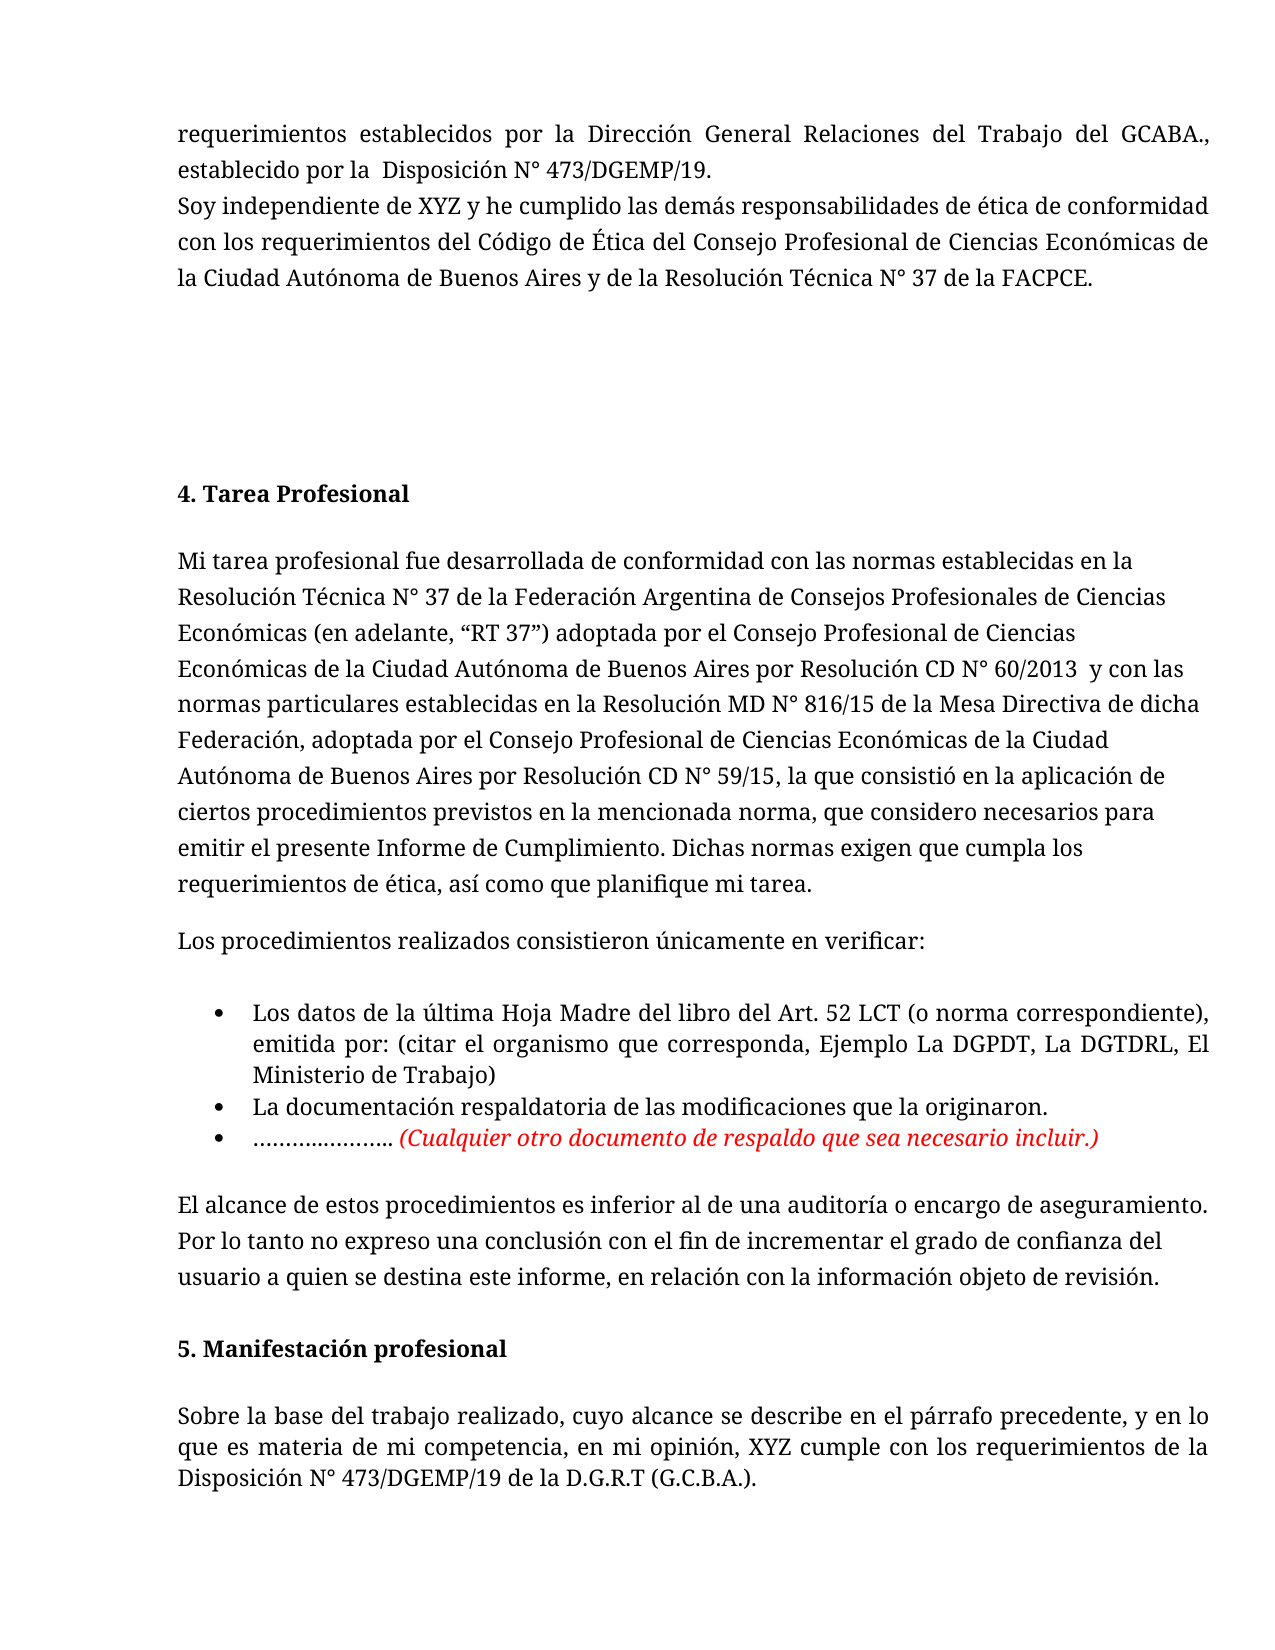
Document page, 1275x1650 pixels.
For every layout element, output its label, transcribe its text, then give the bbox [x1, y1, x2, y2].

text Sobre la base del trabajo realizado, cuyo alcance se describe en el párrafo precedente, y en lo que es materia de mi competencia, en mi opinión, XYZ cumple con los requerimientos de la Disposición N° 473/DGEMP/19 de la D.G.R.T (G.C.B.A.). [177, 1400, 1211, 1494]
text El alcance de estos procedimientos es inferior al de una auditoría o encargo de aseguramiento. Por lo tanto no expreso una conclusión con el fin de incrementar el grado de confianza del usuario a quien se destina este informe, en relación con la información objeto de revisión. [177, 1189, 1211, 1292]
text Soy independiente de XYZ y he cumplido las demás responsabilidades de ética de conformidad con los requerimientos del Código de Ética del Consejo Profesional de Ciencias Económicas de la Ciudad Autónoma de Buenos Aires y de la Resolución Técnica N° 37 de la FACPCE. [177, 190, 1211, 293]
text Mi tarea profesional fue desarrollada de conformidad con las normas establecidas en la Resolución Técnica N° 37 de la Federación Argentina de Consejos Profesionales de Ciencias Económicas (en adelante, “RT 37”) adoptada por el Consejo Profesional de Ciencias Económicas de la Ciudad Autónoma de Buenos Aires por Resolución CD N° 60/2013 y con las normas particulares establecidas en la Resolución MD N° 816/15 de la Mesa Directiva de dicha Federación, adoptada por el Consejo Profesional de Ciencias Económicas de la Ciudad Autónoma de Buenos Aires por Resolución CD N° 59/15, la que consistió en la aplicación de ciertos procedimientos previstos en la mencionada norma, que considero necesarios para emitir el presente Informe de Cumplimiento. Dichas normas exigen que cumpla los requerimientos de ética, así como que planifique mi tarea. [177, 545, 1211, 899]
text 5. Manifestación profesional [177, 1333, 1211, 1364]
list Los datos de la última Hoja Madre del libro del Art. 52 LCT (o norma correspondiente), emitida por: (citar el organismo que corresponda, Ejemplo La DGPDT, La DGTDRL, El Ministerio de Trabajo) [215, 997, 1211, 1091]
list La documentación respaldatoria de las modificaciones que la originaron. [215, 1091, 1211, 1122]
list ………..……….. (Cualquier otro documento de respaldo que sea necesario incluir.) [215, 1122, 1211, 1153]
text Los procedimientos realizados consistieron únicamente en verificar: [177, 925, 1211, 956]
text 4. Tarea Profesional [177, 477, 1211, 509]
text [177, 118, 1211, 185]
